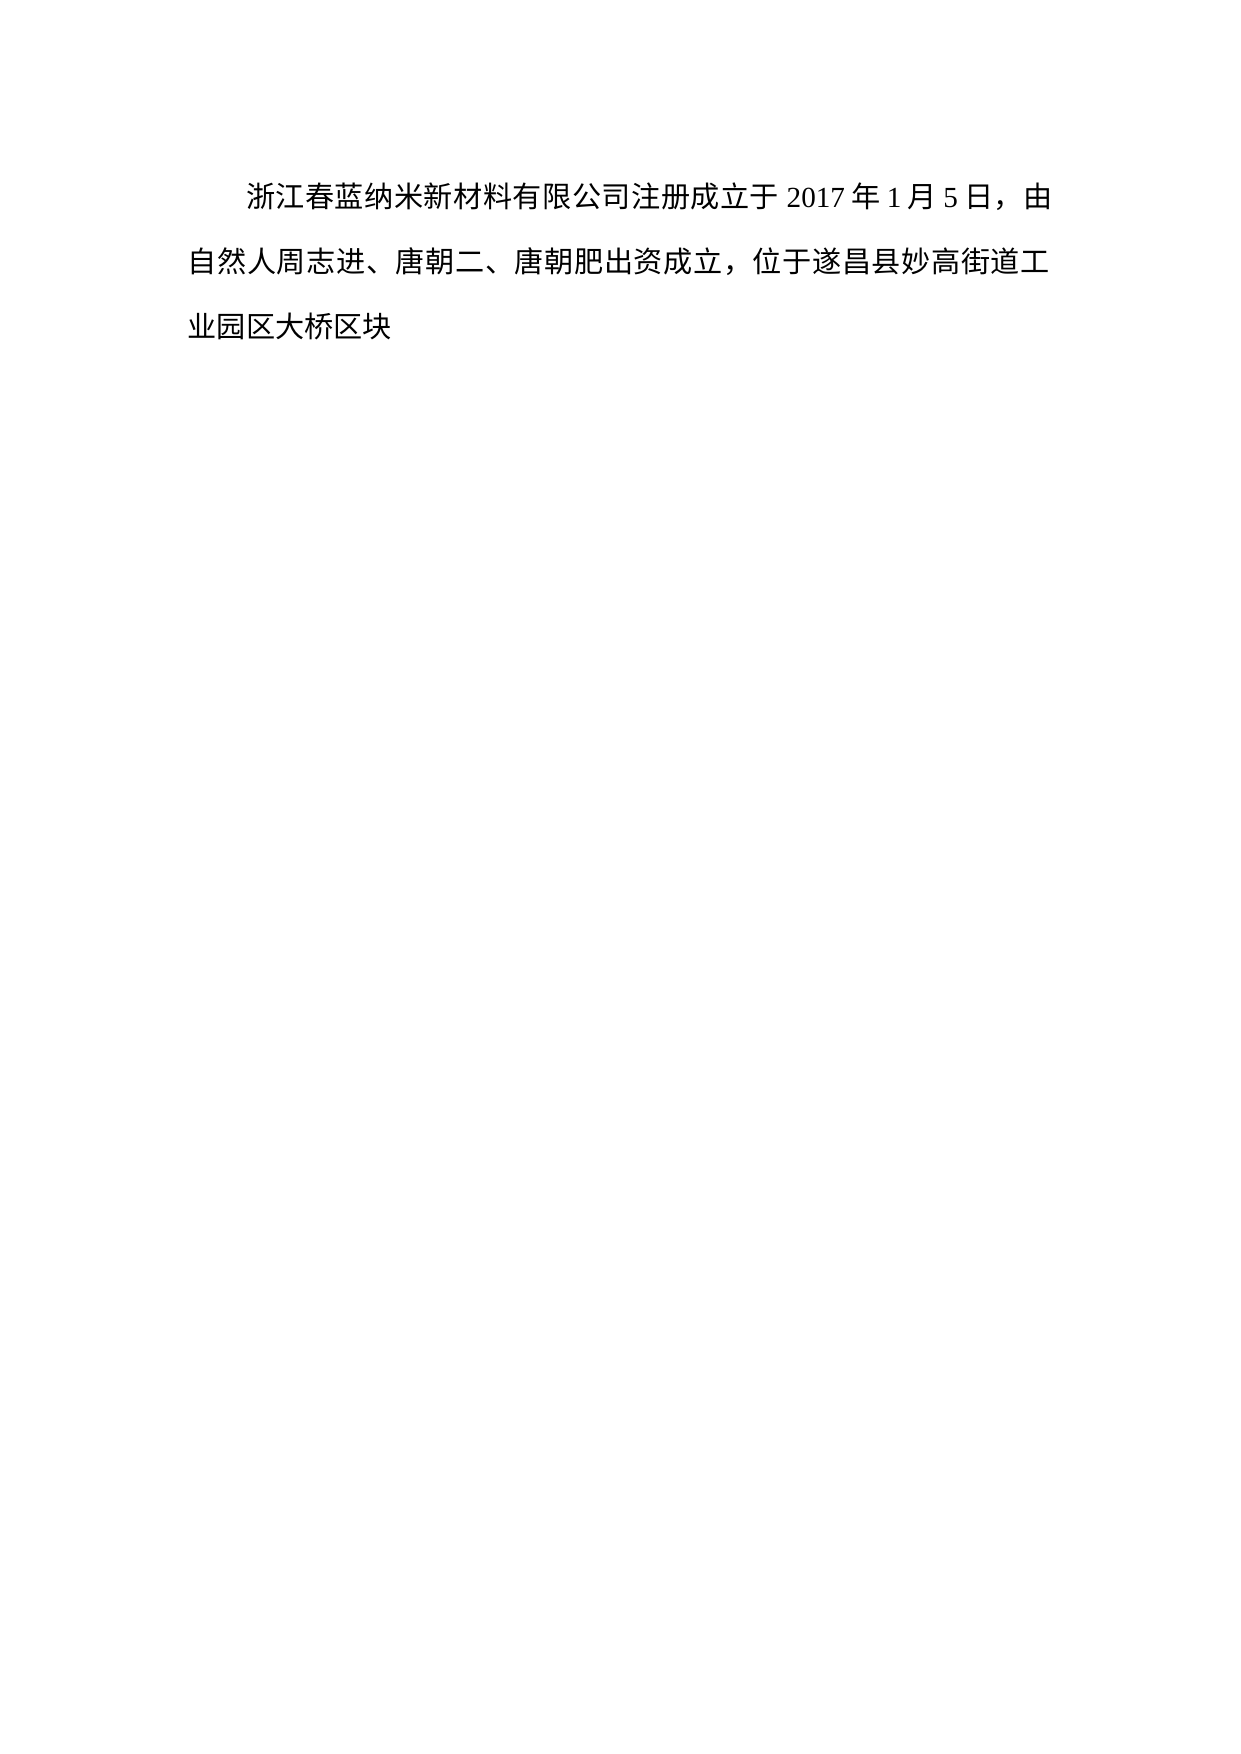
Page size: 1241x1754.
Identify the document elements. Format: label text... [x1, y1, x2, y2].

text 浙江春蓝纳米新材料有限公司注册成立于2017年1月5日，由自然人周志进、唐朝二、唐朝肥出资成立，位于遂昌县妙高街道工业园区大桥区块 [187, 162, 1053, 357]
